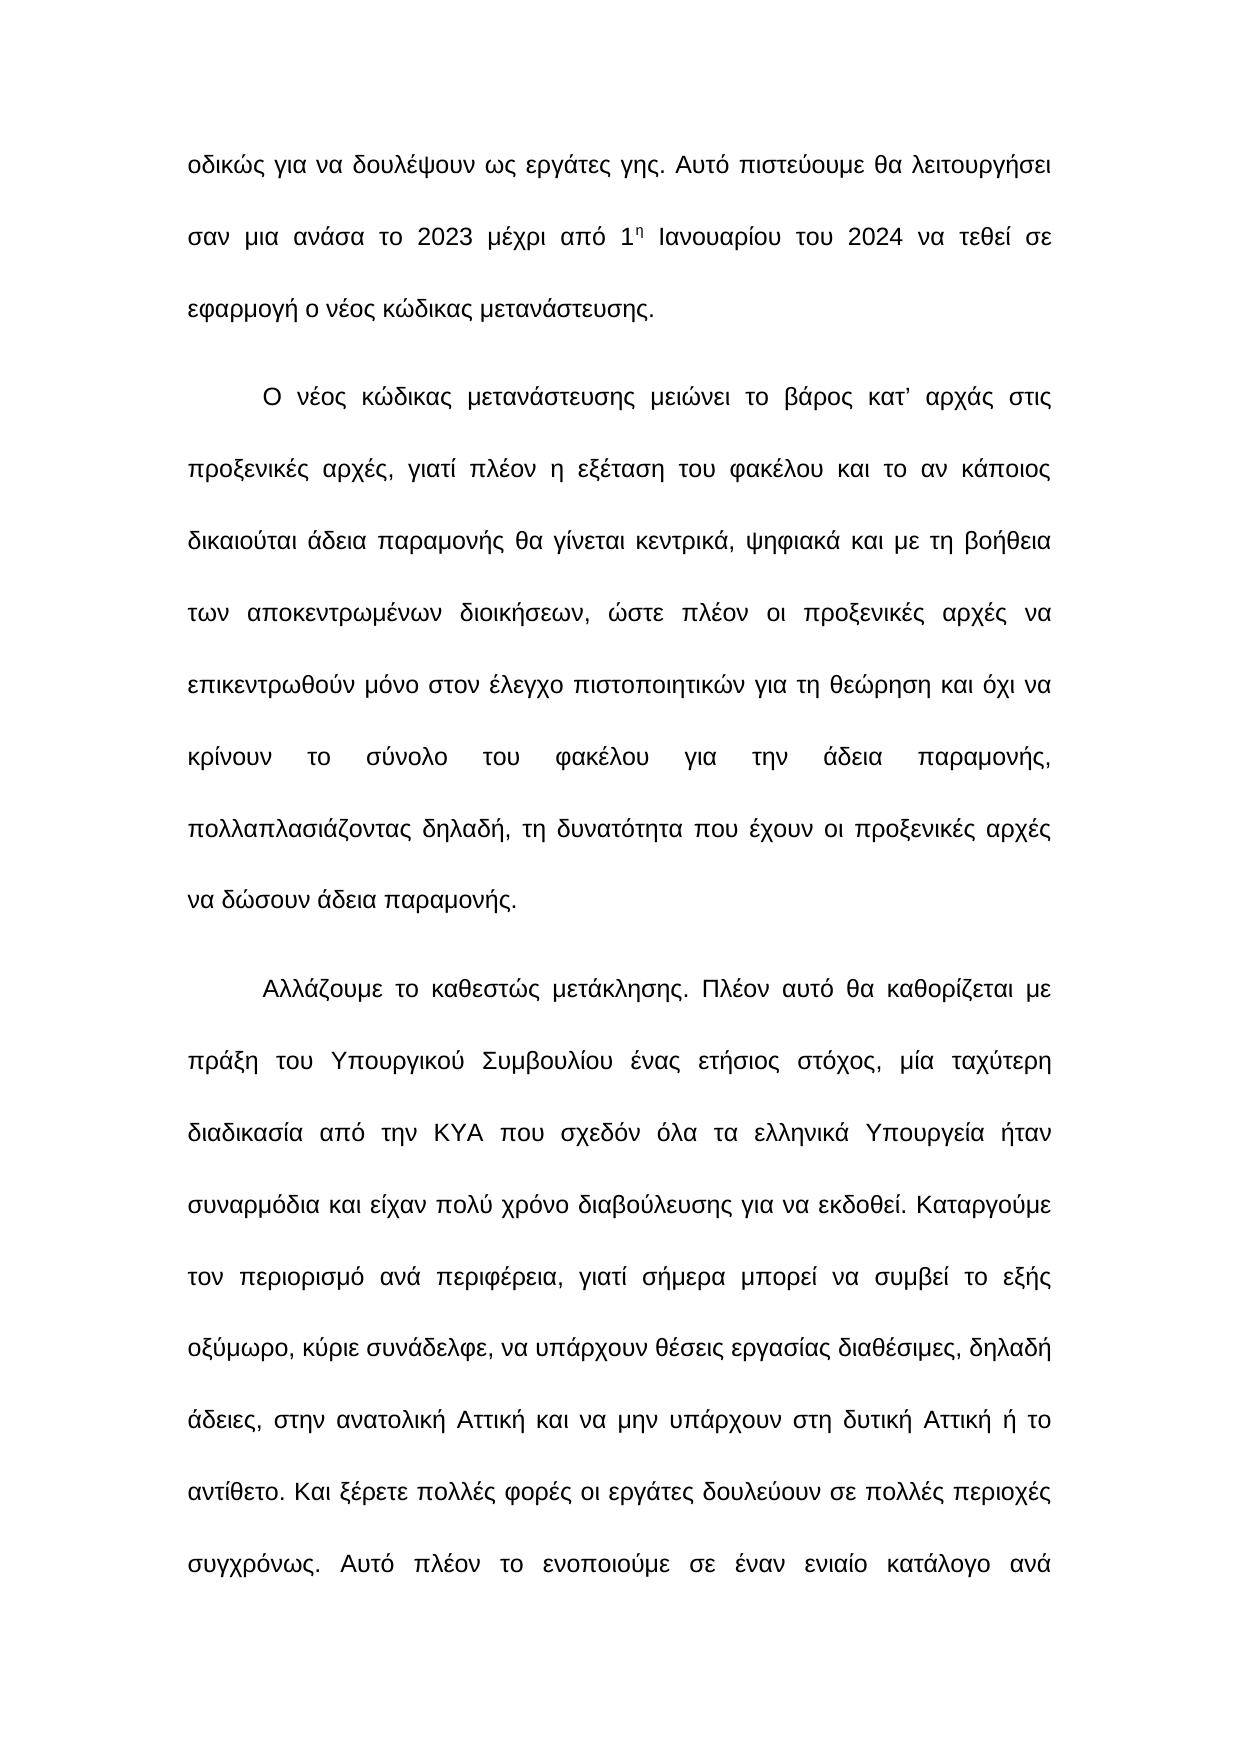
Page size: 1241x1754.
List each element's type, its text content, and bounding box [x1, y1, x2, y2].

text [187, 974, 1053, 1578]
text Ο νέος κώδικας μετανάστευσης μειώνει το βάρος κατ’ αρχάς στις προξενικές αρχές, γιατί πλέον η εξέταση του φακέλου και το αν κάποιος δικαιούται άδεια παραμονής θα γίνεται κεντρικά, ψηφιακά και με τη βοήθεια των αποκεντρωμένων διοικήσεων, ώστε πλέον οι προξενικές αρχές να επικεντρωθούν μόνο στον έλεγχο πιστοποιητικών για τη θεώρηση και όχι να κρίνουν το σύνολο του φακέλου για την άδεια παραμονής, πολλαπλασιάζοντας δηλαδή, τη δυνατότητα που έχουν οι προξενικές αρχές να δώσουν άδεια παραμονής. [187, 382, 1053, 914]
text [187, 150, 1053, 322]
